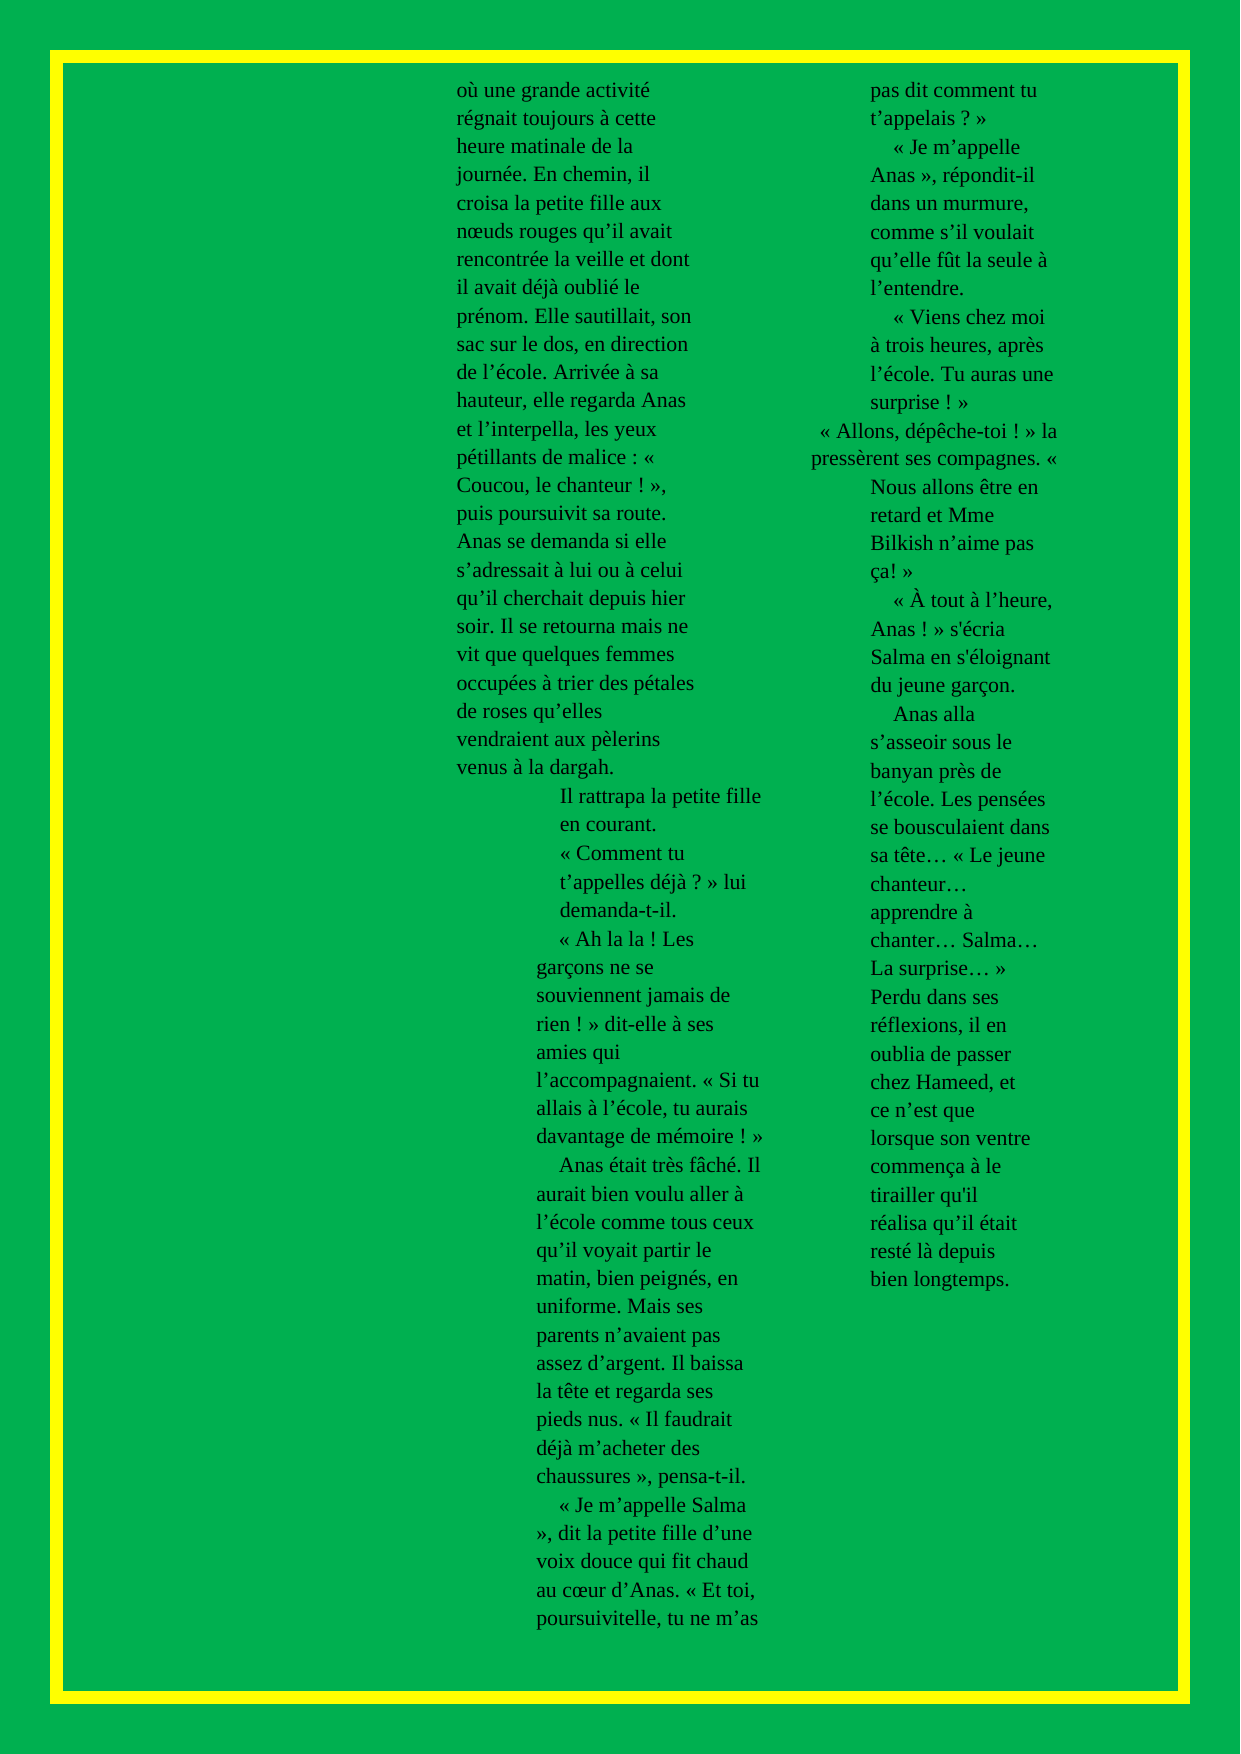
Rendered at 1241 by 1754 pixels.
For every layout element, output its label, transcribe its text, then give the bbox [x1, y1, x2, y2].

text « Comment tu t’appelles déjà ? » lui demanda-t-il. [559, 840, 764, 922]
text Nous allons être en retard et Mme Bilkish n’aime pas ça! » [870, 474, 1057, 584]
text Perdu dans ses réflexions, il en oublia de passer chez Hameed, et ce n’est que lorsque son ventre commença à le tirailler qu'il réalisa qu’il était resté là depuis bien longtemps. [870, 984, 1038, 1292]
text Anas alla s’asseoir sous le banyan près de l’école. Les pensées se bousculaient dans sa tête… « Le jeune chanteur… apprendre à chanter… Salma… La surprise… » [870, 701, 1057, 980]
text Il rattrapa la petite fille en courant. [559, 783, 764, 837]
text Anas était très fâché. Il aurait bien voulu aller à l’école comme tous ceux qu’il voyait partir le matin, bien peignés, en uniforme. Mais ses parents n’avaient pas assez d’argent. Il baissa la tête et regarda ses pieds nus. « Il faudrait déjà m’acheter des chaussures », pensa-t-il. [536, 1152, 764, 1488]
text « Je m’appelle Salma », dit la petite fille d’une voix douce qui fit chaud au cœur d’Anas. « Et toi, poursuivitelle, tu ne m’as pas dit comment tu t’appelais ? » [870, 77, 1057, 130]
text « Allons, dépêche-toi ! » la pressèrent ses compagnes. « [792, 418, 1057, 470]
text « À tout à l’heure, Anas ! » s'écria Salma en s'éloignant du jeune garçon. [870, 587, 1057, 697]
text « Ah la la ! Les garçons ne se souviennent jamais de rien ! » dit-elle à ses amies qui l’accompagnaient. « Si tu allais à l’école, tu aurais davantage de mémoire ! » [536, 926, 764, 1149]
text « Je m’appelle Anas », répondit-il dans un murmure, comme s’il voulait qu’elle fût la seule à l’entendre. [870, 134, 1057, 300]
text « Je m’appelle Salma », dit la petite fille d’une voix douce qui fit chaud au cœur d’Anas. « Et toi, poursuivitelle, tu ne m’as pas dit comment tu t’appelais ? » [536, 1492, 764, 1630]
text « Viens chez moi à trois heures, après l’école. Tu auras une surprise ! » [870, 304, 1057, 414]
